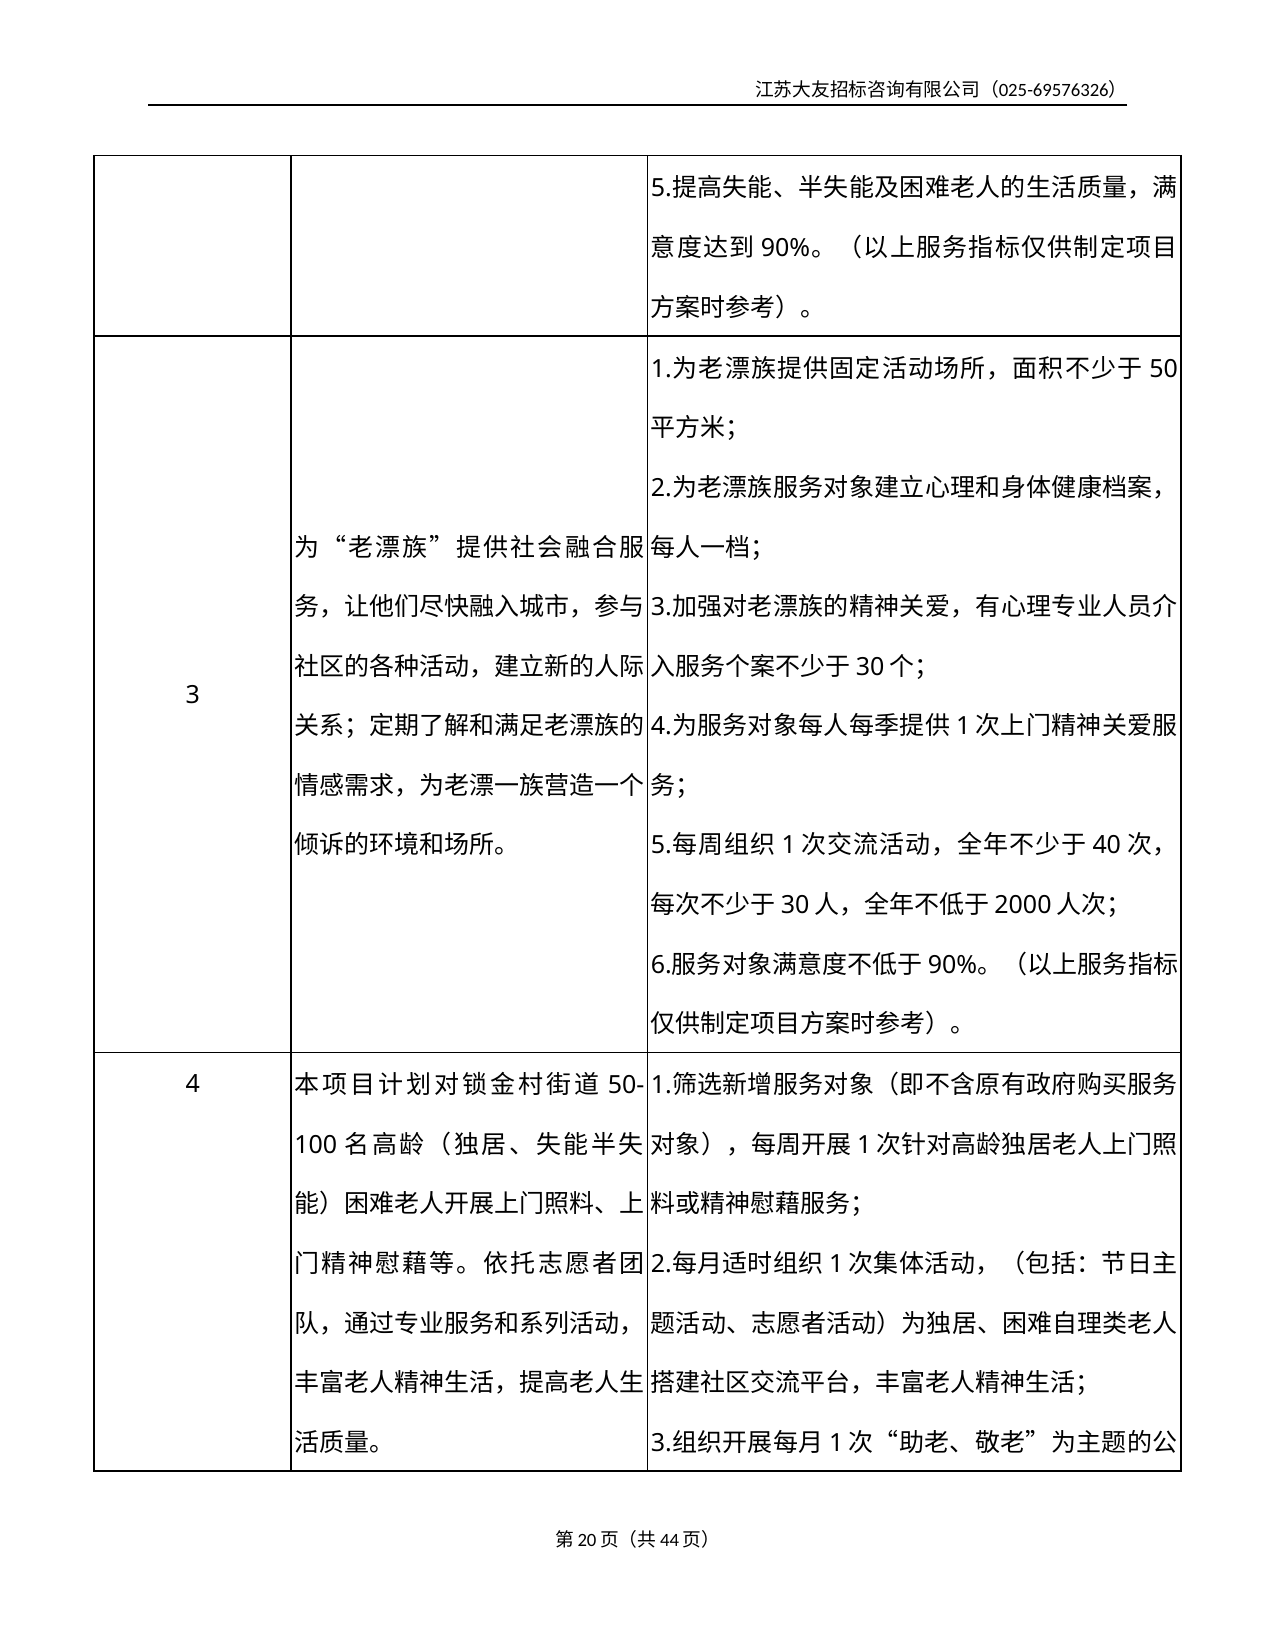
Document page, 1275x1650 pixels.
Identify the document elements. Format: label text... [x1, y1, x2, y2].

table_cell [648, 156, 1180, 335]
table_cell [292, 1053, 647, 1470]
table_cell 3 [95, 337, 290, 1052]
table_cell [648, 1053, 1180, 1470]
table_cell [292, 156, 647, 335]
table_cell 2 [95, 156, 290, 335]
table_cell 为“老漂族”提供社会融合服务，让他们尽快融入城市，参与社区的各种活动，建立新的人际关系；定期了解和满足老漂族的情感需求，为老漂一族营造一个倾诉的环境和场所。 [292, 337, 647, 1052]
table_cell 4 [95, 1053, 290, 1470]
table_cell 1.为老漂族提供固定活动场所，面积不少于50平方米； 2.为老漂族服务对象建立心理和身体健康档案，每人一档； 3.加强对老漂族的精神关爱，有心理专业人员介入服务个案不少于30个； 4.为服务对象每人每季提供1次上门精神关爱服务； 5.每周组织1次交流活动，全年不少于40次，每次不少于30人，全年不低于2000人次； 6.服务对象满意度不低于90%。（以上服务指标仅供制定项目方案时参考）。 [648, 337, 1180, 1052]
